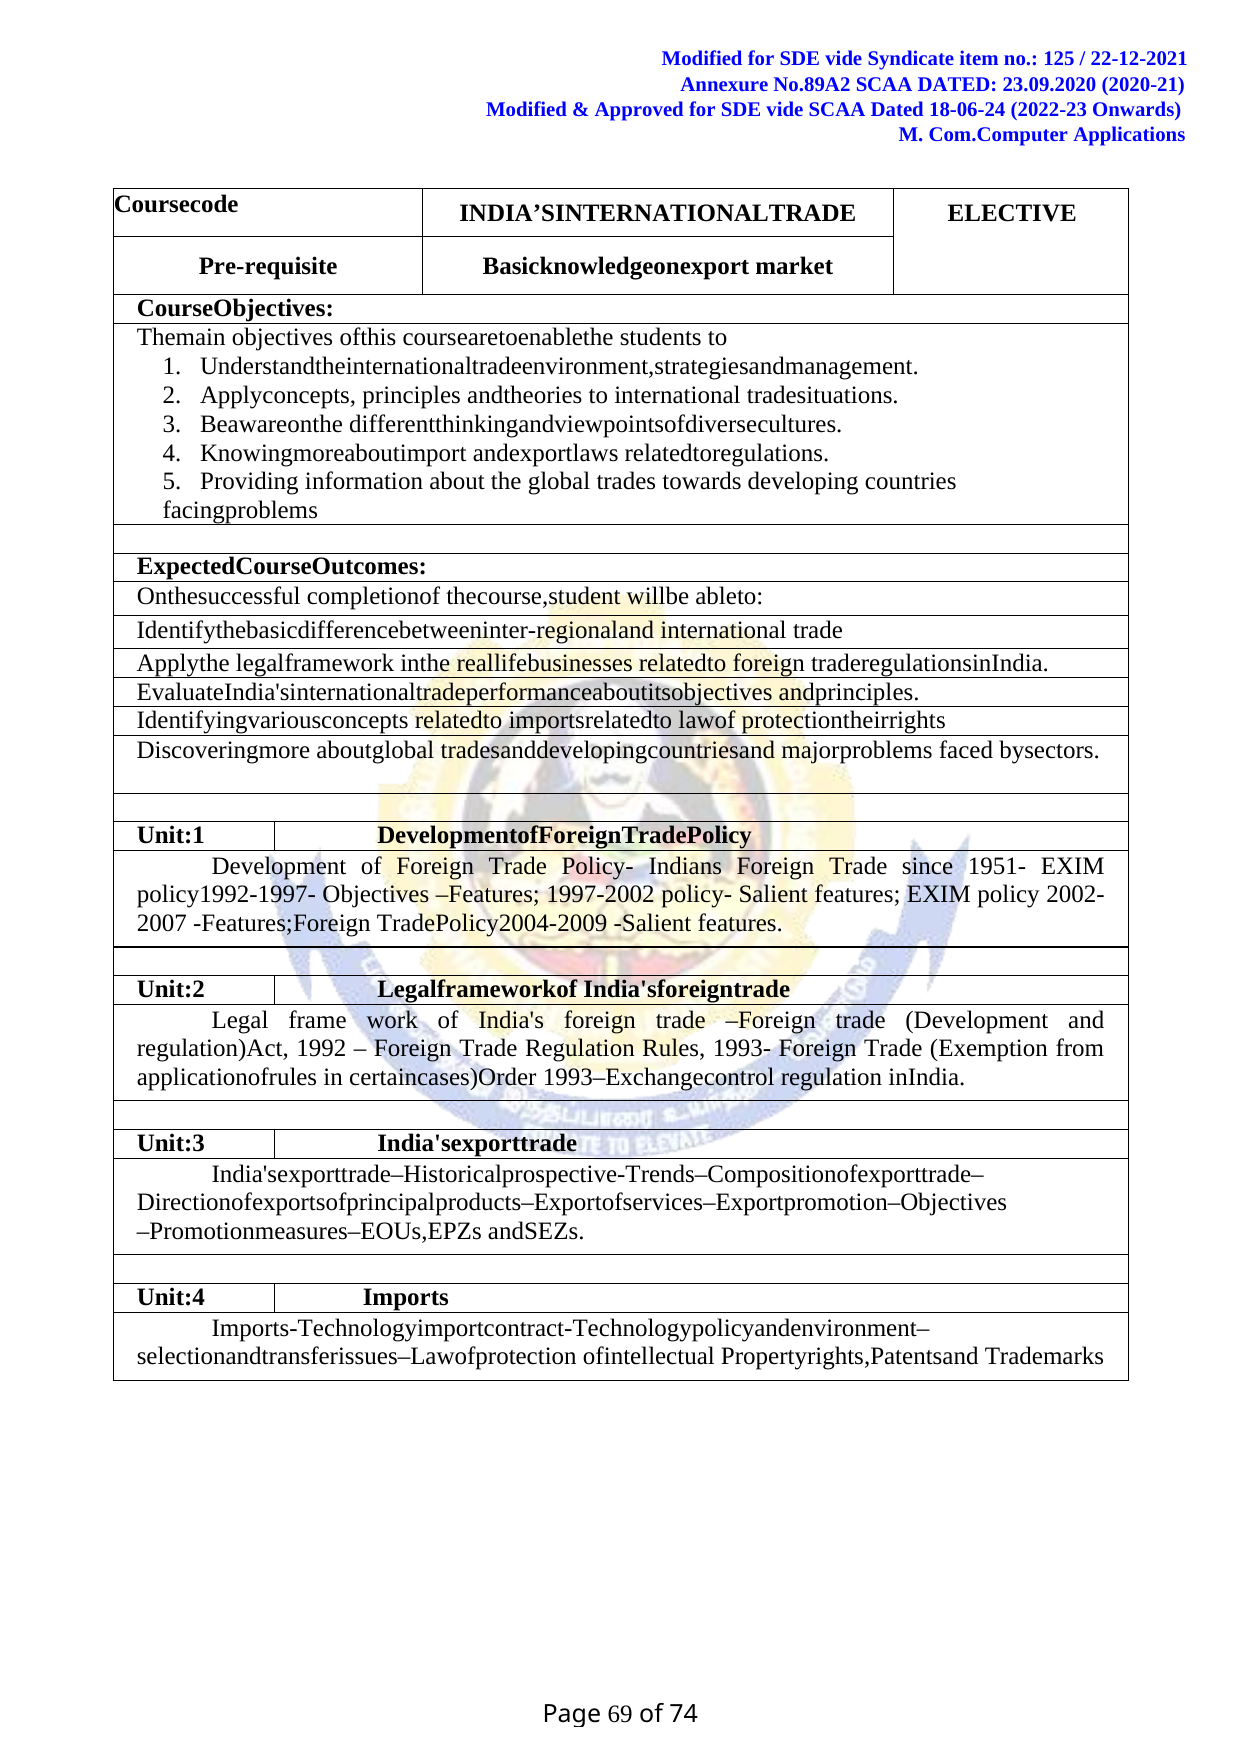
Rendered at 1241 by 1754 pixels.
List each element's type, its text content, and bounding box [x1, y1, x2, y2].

table_cell Imports [275, 1284, 1128, 1312]
table_cell [114, 1255, 1128, 1283]
table_cell [114, 948, 1128, 975]
table_cell [114, 1101, 1128, 1129]
table_cell DevelopmentofForeignTradePolicy [275, 822, 1128, 850]
table_cell [114, 794, 1128, 821]
table_cell India'sexporttrade [275, 1130, 1128, 1158]
table_cell Legal frame work of India's foreign trade –Foreign trade (Development and regulation)Act, 1992 – Foreign Trade Regulation Rules, 1993- Foreign Trade (Exemption from applicationofrules in certaincases)Order 1993–Exchangecontrol regulation inIndia. [114, 1005, 1128, 1100]
table_header INDIA’SINTERNATIONALTRADE [423, 189, 893, 236]
table_cell ExpectedCourseOutcomes: [114, 554, 1128, 581]
table_cell CourseObjectives: [114, 295, 1128, 322]
table_cell Pre-requisite [114, 237, 422, 293]
table_cell Onthesuccessful completionof thecourse,student willbe ableto: [114, 582, 1128, 615]
table_cell Unit:4 [114, 1284, 274, 1312]
table_cell Themain objectives ofthis coursearetoenablethe students to Understandtheinternationaltradeenvironment,strategiesandmanagement. Applyconcepts, principles andtheories to international tradesituations. Beawareonthe differentthinkingandviewpointsofdiversecultures. Knowingmoreaboutimport andexportlaws relatedtoregulations. Providing information about the global trades towards developing countries facingproblems [114, 324, 1128, 524]
table_cell Identifyingvariousconcepts relatedto importsrelatedto lawof protectiontheirrights [114, 707, 1128, 735]
table_cell EvaluateIndia'sinternationaltradeperformanceaboutitsobjectives andprinciples. [114, 678, 1128, 706]
table_cell Legalframeworkof India'sforeigntrade [275, 976, 1128, 1004]
table_cell Unit:3 [114, 1130, 274, 1158]
table_header ELECTIVE [894, 189, 1128, 293]
table_cell Identifythebasicdifferencebetweeninter-regionaland international trade [114, 616, 1128, 648]
table_cell Unit:1 [114, 822, 274, 850]
table_header Coursecode [114, 189, 422, 236]
table_cell Unit:2 [114, 976, 274, 1004]
table_cell [114, 525, 1128, 552]
table_cell Applythe legalframework inthe reallifebusinesses relatedto foreign traderegulationsinIndia. [114, 649, 1128, 677]
table_cell Imports-Technologyimportcontract-Technologypolicyandenvironment–selectionandtransferissues–Lawofprotection ofintellectual Propertyrights,Patentsand Trademarks [114, 1313, 1128, 1379]
table_cell Basicknowledgeonexport market [423, 237, 893, 293]
table_cell Discoveringmore aboutglobal tradesanddevelopingcountriesand majorproblems faced bysectors. [114, 736, 1128, 792]
table_cell India'sexporttrade–Historicalprospective-Trends–Compositionofexporttrade–Directionofexportsofprincipalproducts–Exportofservices–Exportpromotion–Objectives –Promotionmeasures–EOUs,EPZs andSEZs. [114, 1159, 1128, 1254]
table_cell Development of Foreign Trade Policy- Indians Foreign Trade since 1951- EXIM policy1992-1997- Objectives –Features; 1997-2002 policy- Salient features; EXIM policy 2002-2007 -Features;Foreign TradePolicy2004-2009 -Salient features. [114, 851, 1128, 946]
